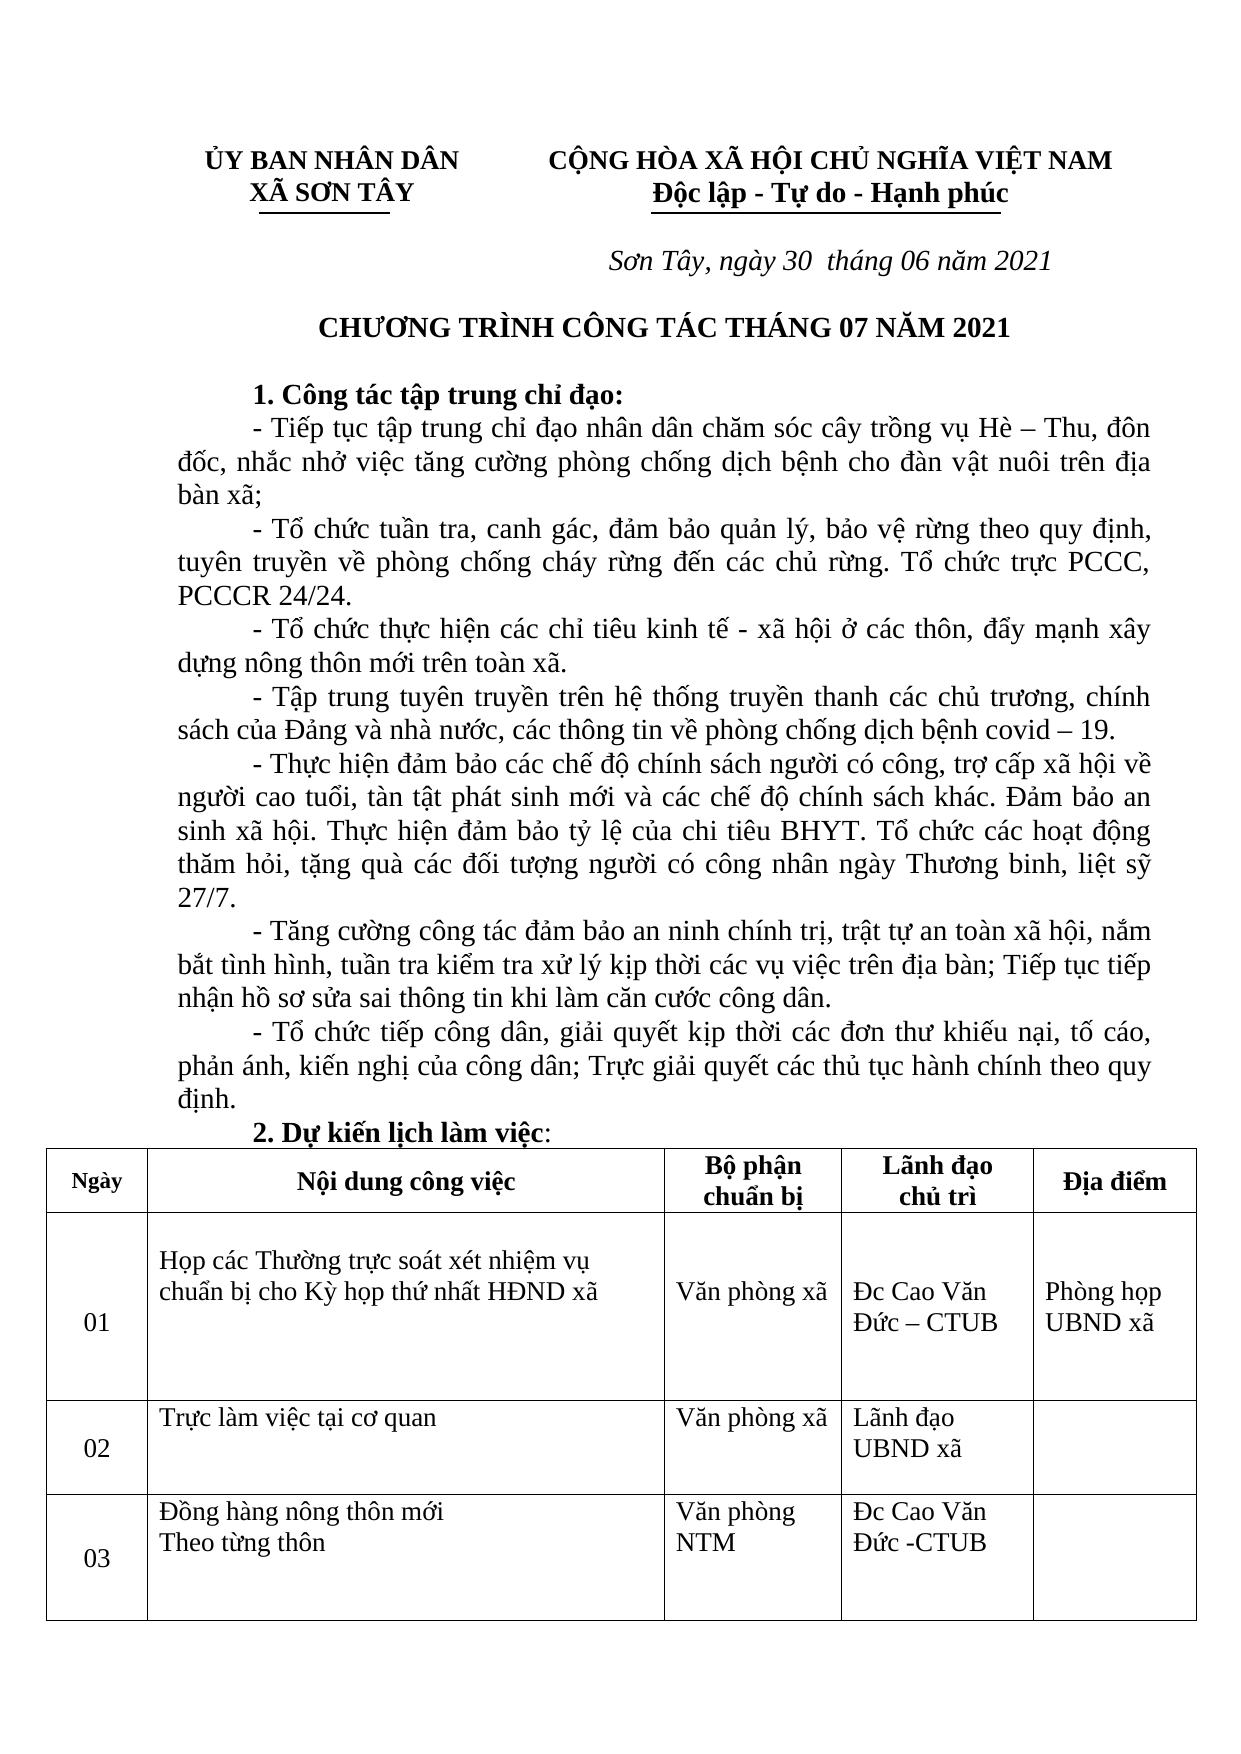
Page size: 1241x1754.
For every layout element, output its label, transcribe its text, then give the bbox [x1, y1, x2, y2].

table_header Ngày [47, 1149, 147, 1212]
table_header CỘNG HÒA XÃ HỘI CHỦ NGHĨA VIỆT NAM Độc lập - Tự do - Hạnh phúc Sơn Tây, ngày 30 tháng 06 năm 2021 [498, 145, 1163, 276]
table_cell [1034, 1495, 1196, 1620]
table_cell Đồng hàng nông thôn mới Theo từng thôn [148, 1495, 664, 1620]
text - Tăng cường công tác đảm bảo an ninh chính trị, trật tự an toàn xã hội, nắm bắt tình hình, tuần tra kiểm tra xử lý kịp thời các vụ việc trên địa bàn; Tiếp tục tiếp nhận hồ sơ sửa sai thông tin khi làm căn cước công dân. [177, 913, 1152, 1014]
table_header Nội dung công việc [148, 1149, 664, 1212]
text - Tiếp tục tập trung chỉ đạo nhân dân chăm sóc cây trồng vụ Hè – Thu, đôn đốc, nhắc nhở việc tăng cường phòng chống dịch bệnh cho đàn vật nuôi trên địa bàn xã; [177, 410, 1152, 511]
text - Tổ chức tuần tra, canh gác, đảm bảo quản lý, bảo vệ rừng theo quy định, tuyên truyền về phòng chống cháy rừng đến các chủ rừng. Tổ chức trực PCCC, PCCCR 24/24. [177, 511, 1152, 612]
table_cell 02 [47, 1401, 147, 1494]
table_cell Văn phòng xã [665, 1213, 841, 1399]
table_cell Lãnh đạo UBND xã [842, 1401, 1033, 1494]
table_header Bộ phận chuẩn bị [665, 1149, 841, 1212]
table_cell Phòng họp UBND xã [1034, 1213, 1196, 1399]
text 1. Công tác tập trung chỉ đạo: [177, 377, 1152, 410]
table_cell 01 [47, 1213, 147, 1399]
table_header ỦY BAN NHÂN DÂN XÃ SƠN TÂY [166, 145, 498, 276]
table_cell Đc Cao Văn Đức – CTUB [842, 1213, 1033, 1399]
table_header Địa điểm [1034, 1149, 1196, 1212]
text - Tổ chức thực hiện các chỉ tiêu kinh tế - xã hội ở các thôn, đẩy mạnh xây dựng nông thôn mới trên toàn xã. [177, 612, 1152, 679]
text CHƯƠNG TRÌNH CÔNG TÁC THÁNG 07 NĂM 2021 [177, 310, 1152, 343]
table_cell Họp các Thường trực soát xét nhiệm vụ chuẩn bị cho Kỳ họp thứ nhất HĐND xã [148, 1213, 664, 1399]
table_cell Văn phòng NTM [665, 1495, 841, 1620]
text - Tổ chức tiếp công dân, giải quyết kịp thời các đơn thư khiếu nại, tố cáo, phản ánh, kiến nghị của công dân; Trực giải quyết các thủ tục hành chính theo quy định. [177, 1014, 1152, 1115]
table_cell [1034, 1401, 1196, 1494]
table_header Lãnh đạo chủ trì [842, 1149, 1033, 1212]
table_cell Đc Cao Văn Đức -CTUB [842, 1495, 1033, 1620]
table_cell 03 [47, 1495, 147, 1620]
table_cell Trực làm việc tại cơ quan [148, 1401, 664, 1494]
text - Thực hiện đảm bảo các chế độ chính sách người có công, trợ cấp xã hội về người cao tuổi, tàn tật phát sinh mới và các chế độ chính sách khác. Đảm bảo an sinh xã hội. Thực hiện đảm bảo tỷ lệ của chi tiêu BHYT. Tổ chức các hoạt động thăm hỏi, tặng quà các đối tượng người có công nhân ngày Thương binh, liệt sỹ 27/7. [177, 746, 1152, 913]
text - Tập trung tuyên truyền trên hệ thống truyền thanh các chủ trương, chính sách của Đảng và nhà nước, các thông tin về phòng chống dịch bệnh covid – 19. [177, 679, 1152, 746]
table_cell Văn phòng xã [665, 1401, 841, 1494]
text 2. Dự kiến lịch làm việc: [177, 1115, 1152, 1148]
